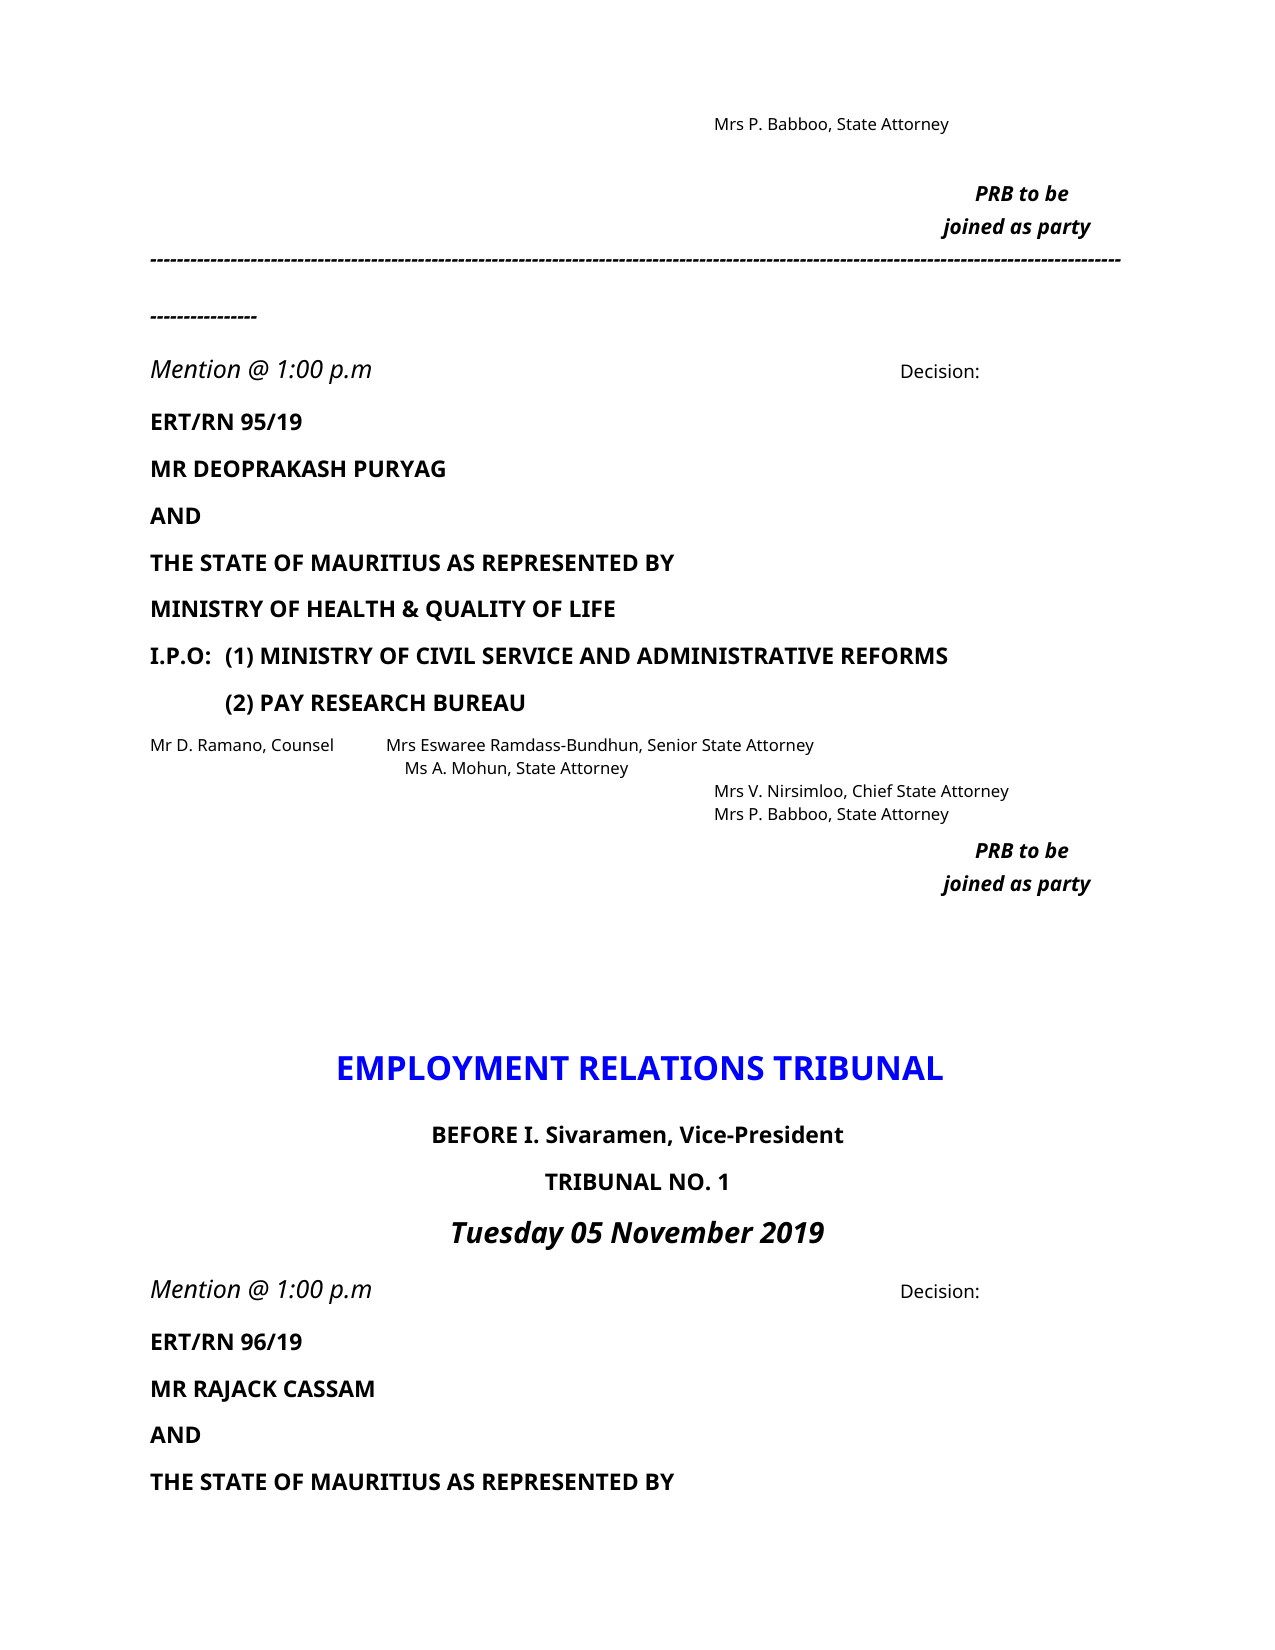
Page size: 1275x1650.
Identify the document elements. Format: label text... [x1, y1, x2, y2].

text MR RAJACK CASSAM [150, 1372, 1125, 1404]
text Mrs P. Babboo, State Attorney [150, 112, 1125, 135]
text TRIBUNAL NO. 1 [150, 1165, 1125, 1197]
text MR DEOPRAKASH PURYAG [150, 453, 1125, 484]
text ERT/RN 95/19 [150, 406, 1125, 437]
text Mrs V. Nirsimloo, Chief State Attorney [225, 779, 1125, 802]
text PRB to be [900, 179, 1125, 208]
text Mention @ 1:00 p.m Decision: [150, 352, 1125, 386]
text PRB to be [900, 836, 1125, 865]
text THE STATE OF MAURITIUS AS REPRESENTED BY [150, 1466, 1125, 1497]
text Mrs P. Babboo, State Attorney [150, 802, 1125, 825]
text I.P.O: (1) MINISTRY OF CIVIL SERVICE AND ADMINISTRATIVE REFORMS [150, 640, 1125, 672]
text BEFORE I. Sivaramen, Vice-President [150, 1118, 1125, 1150]
text Mention @ 1:00 p.m Decision: [150, 1272, 1125, 1306]
text joined as party [900, 869, 1125, 897]
text THE STATE OF MAURITIUS AS REPRESENTED BY [150, 547, 1125, 578]
text ----------------------------------------------------------------------------------------------------------------------------------------------------------------- [150, 244, 1125, 332]
text MINISTRY OF HEALTH & QUALITY OF LIFE [150, 593, 1125, 625]
text AND [150, 1419, 1125, 1451]
text (2) PAY RESEARCH BUREAU [150, 687, 1125, 718]
text AND [150, 500, 1125, 531]
text EMPLOYMENT RELATIONS TRIBUNAL [150, 1045, 1130, 1090]
text Ms A. Mohun, State Attorney [150, 757, 1125, 779]
text Mr D. Ramano, Counsel Mrs Eswaree Ramdass-Bundhun, Senior State Attorney [150, 734, 1125, 757]
text joined as party [900, 212, 1125, 240]
text Tuesday 05 November 2019 [375, 1212, 1125, 1252]
text ERT/RN 96/19 [150, 1326, 1125, 1357]
